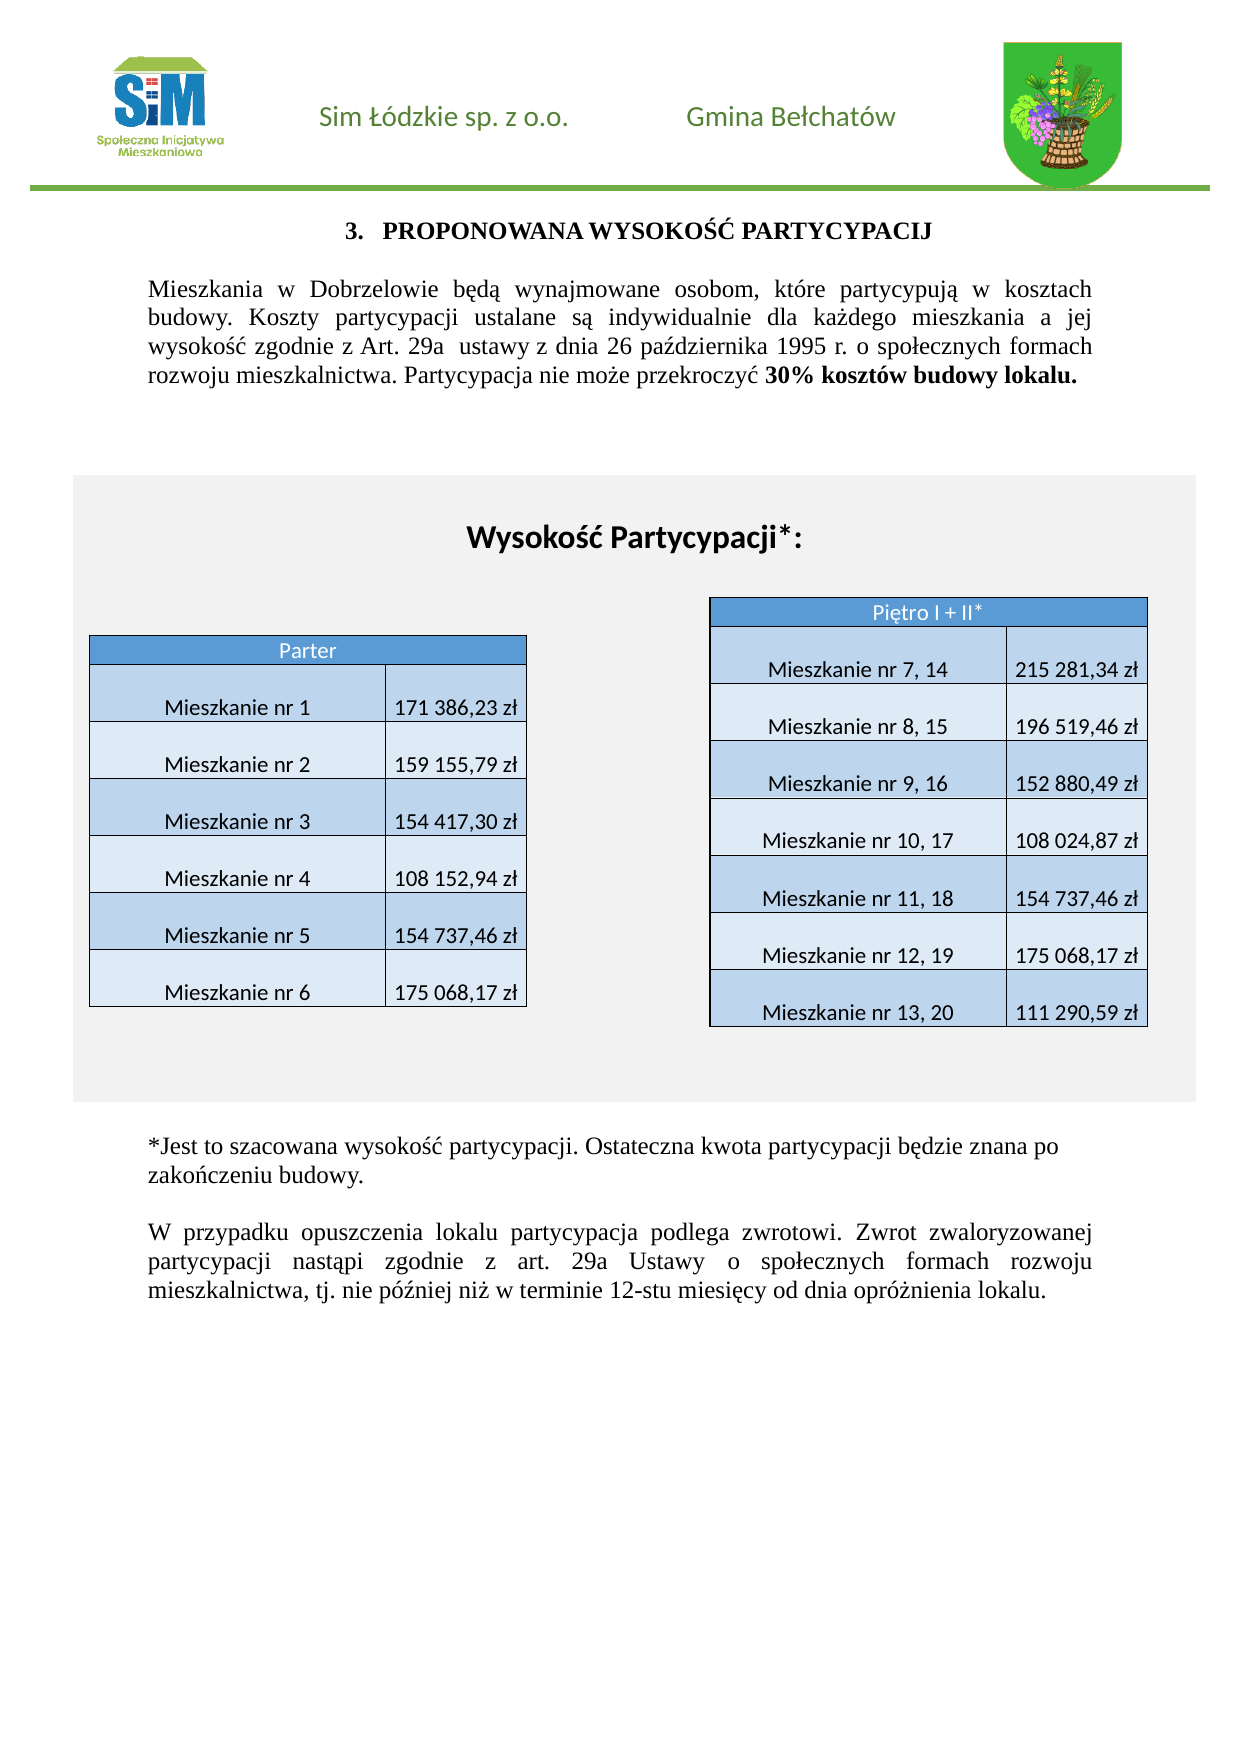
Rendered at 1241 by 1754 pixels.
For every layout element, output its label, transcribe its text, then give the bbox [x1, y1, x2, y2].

list PROPONOWANA WYSOKOŚĆ PARTYCYPACIJ [185, 216, 1093, 245]
table_header Wysokość Partycypacji*: [73, 475, 1196, 597]
table_cell [694, 597, 1196, 1102]
text Mieszkania w Dobrzelowie będą wynajmowane osobom, które partycypują w kosztach budowy. Koszty partycypacji ustalane są indywidualnie dla każdego mieszkania a jej wysokość zgodnie z Art. 29a ustawy z dnia 26 października 1995 r. o społecznych formach rozwoju mieszkalnictwa. Partycypacja nie może przekroczyć 30% kosztów budowy lokalu. [148, 274, 1093, 389]
text *Jest to szacowana wysokość partycypacji. Ostateczna kwota partycypacji będzie znana po zakończeniu budowy. [148, 1131, 1093, 1189]
text W przypadku opuszczenia lokalu partycypacja podlega zwrotowi. Zwrot zwaloryzowanej partycypacji nastąpi zgodnie z art. 29a Ustawy o społecznych formach rozwoju mieszkalnictwa, tj. nie później niż w terminie 12-stu miesięcy od dnia opróżnienia lokalu. [148, 1217, 1093, 1304]
picture [86, 42, 238, 167]
picture [1003, 42, 1122, 189]
table_cell [73, 597, 694, 1102]
